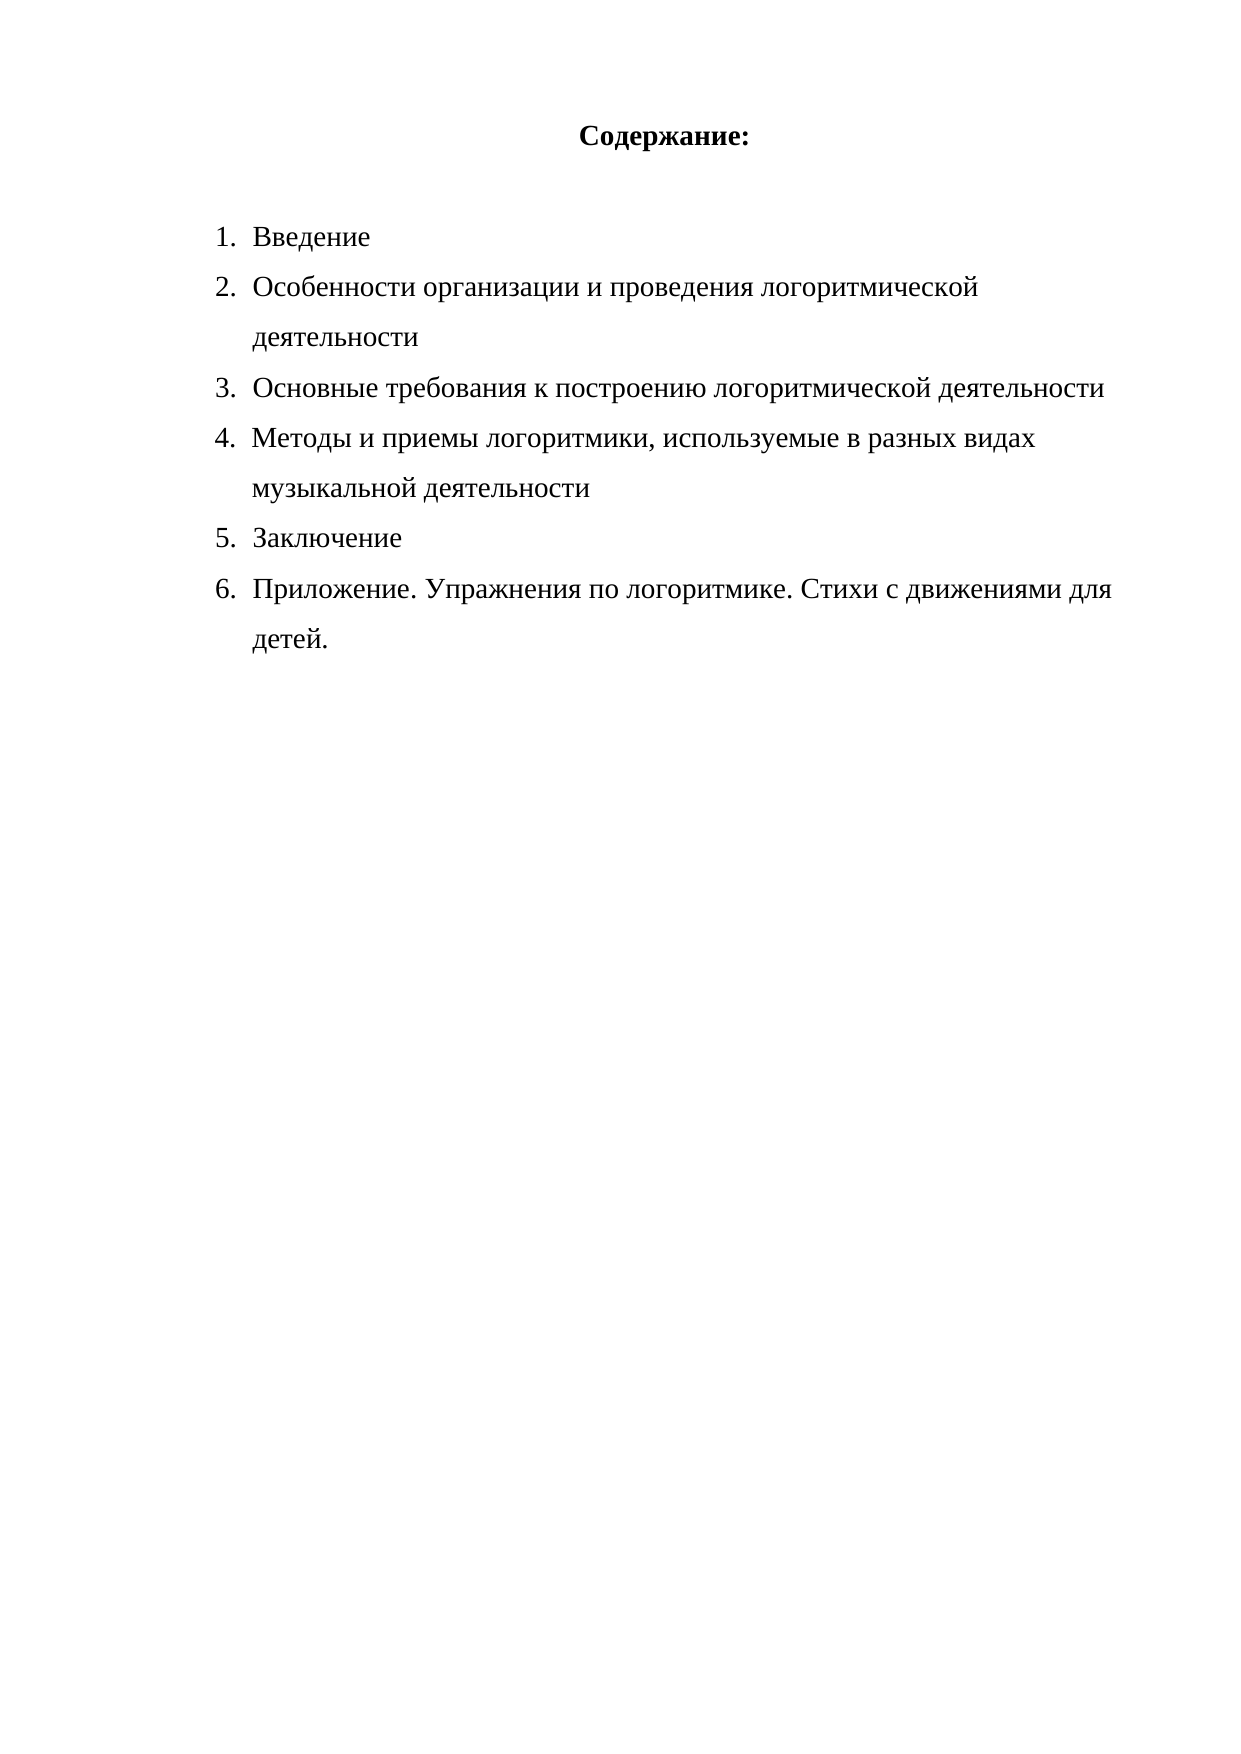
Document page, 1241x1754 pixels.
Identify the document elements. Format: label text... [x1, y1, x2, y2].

text Содержание: [177, 118, 1152, 152]
list Особенности организации и проведения логоритмической деятельности [215, 269, 1152, 353]
list Введение [215, 219, 1152, 252]
list Приложение. Упражнения по логоритмике. Стихи с движениями для детей. [215, 571, 1152, 655]
list Методы и приемы логоритмики, используемые в разных видах музыкальной деятельности [214, 420, 1152, 504]
list Основные требования к построению логоритмической деятельности [215, 370, 1152, 403]
list Заключение [215, 521, 1152, 554]
